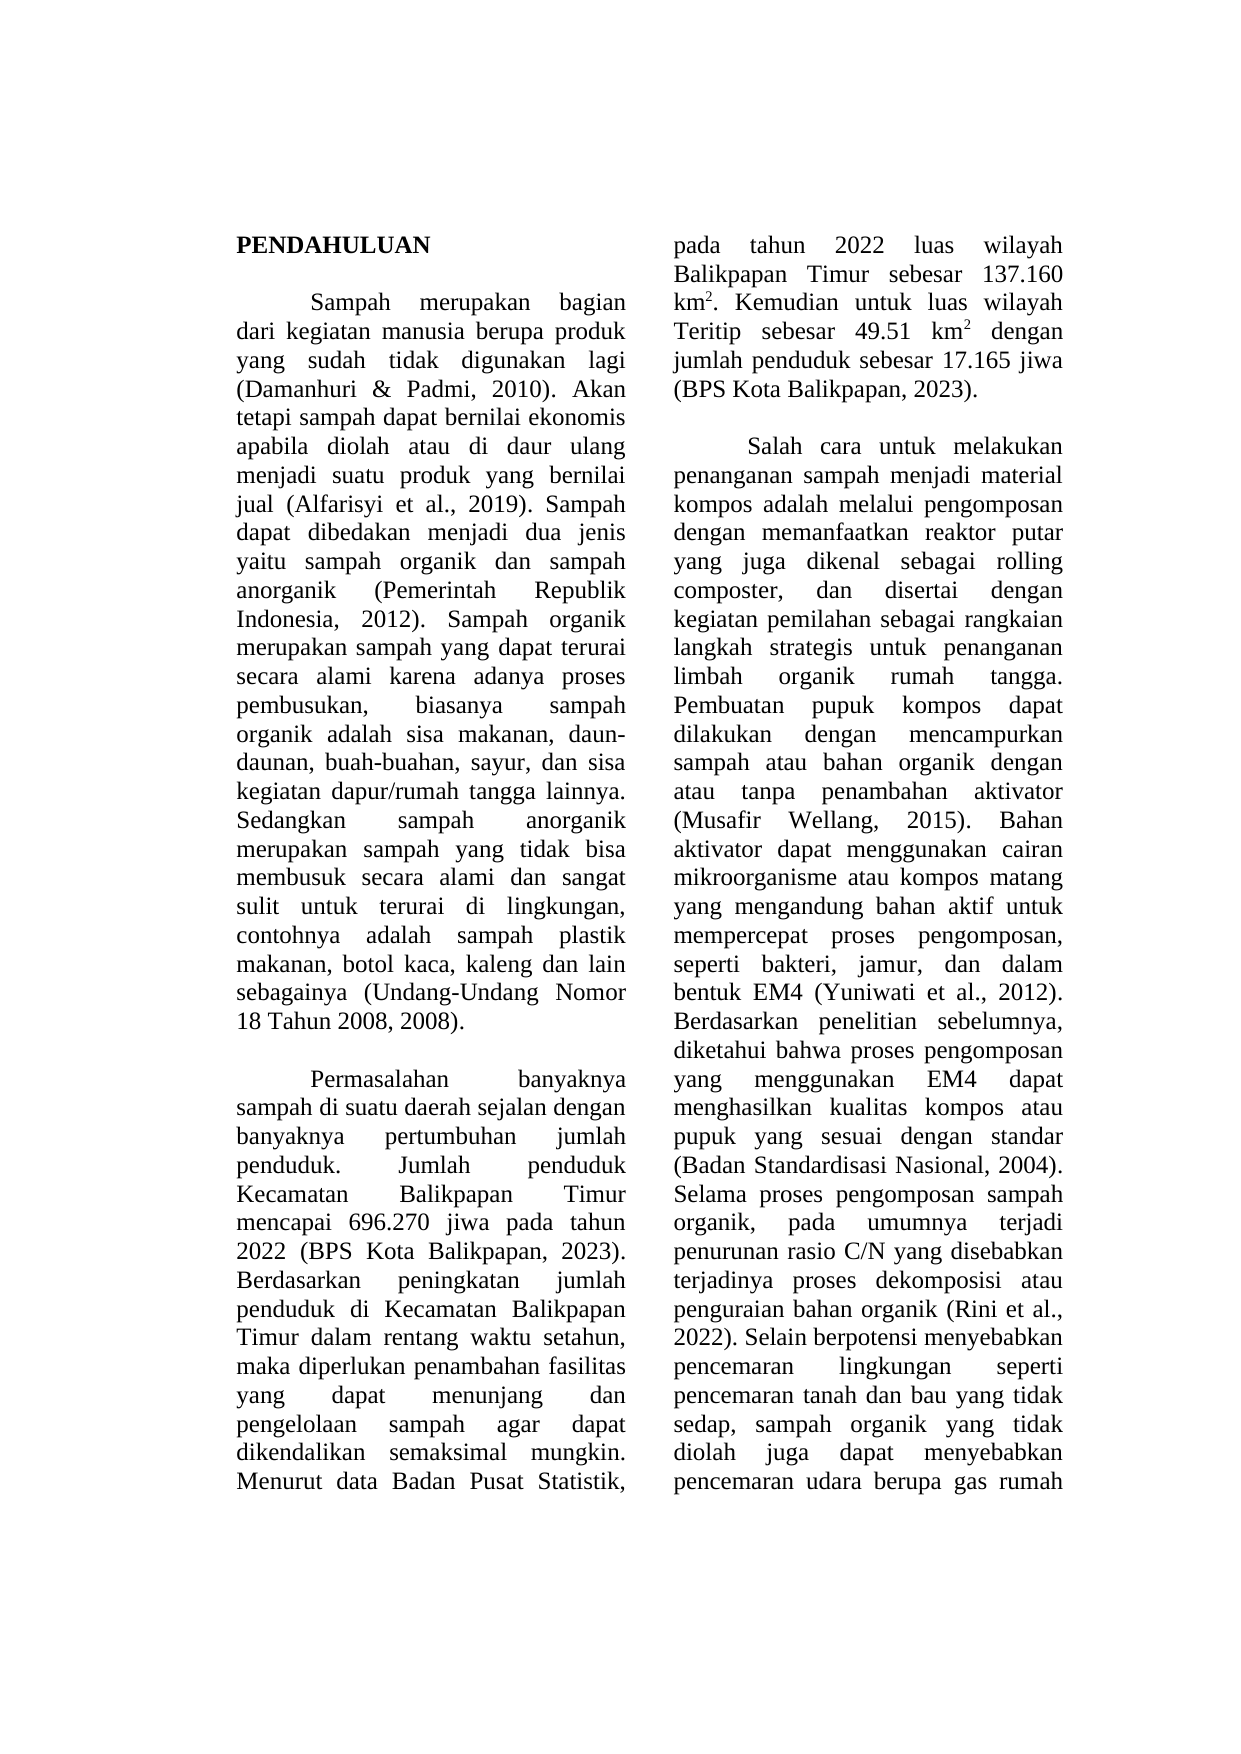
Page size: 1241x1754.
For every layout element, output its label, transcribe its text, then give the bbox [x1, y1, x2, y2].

text PENDAHULUAN [236, 230, 626, 259]
text Permasalahan banyaknya sampah di suatu daerah sejalan dengan banyaknya pertumbuhan jumlah penduduk. Jumlah penduduk Kecamatan Balikpapan Timur mencapai 696.270 jiwa pada tahun 2022 . Berdasarkan peningkatan jumlah penduduk di Kecamatan Balikpapan Timur dalam rentang waktu setahun, maka diperlukan penambahan fasilitas yang dapat menunjang dan pengelolaan sampah agar dapat dikendalikan semaksimal mungkin. Menurut data Badan Pusat Statistik, pada tahun 2022 luas wilayah Balikpapan Timur sebesar 137.160 km2. Kemudian untuk luas wilayah Teritip sebesar 49.51 km2 dengan jumlah penduduk sebesar 17.165 jiwa . [673, 230, 1063, 402]
text Sampah merupakan bagian dari kegiatan manusia berupa produk yang sudah tidak digunakan lagi . Akan tetapi sampah dapat bernilai ekonomis apabila diolah atau di daur ulang menjadi suatu produk yang bernilai jual . Sampah dapat dibedakan menjadi dua jenis yaitu sampah organik dan sampah anorganik . Sampah organik merupakan sampah yang dapat terurai secara alami karena adanya proses pembusukan, biasanya sampah organik adalah sisa makanan, daun-daunan, buah-buahan, sayur, dan sisa kegiatan dapur/rumah tangga lainnya. Sedangkan sampah anorganik merupakan sampah yang tidak bisa membusuk secara alami dan sangat sulit untuk terurai di lingkungan, contohnya adalah sampah plastik makanan, botol kaca, kaleng dan lain sebagainya . [236, 287, 626, 1035]
text Permasalahan banyaknya sampah di suatu daerah sejalan dengan banyaknya pertumbuhan jumlah penduduk. Jumlah penduduk Kecamatan Balikpapan Timur mencapai 696.270 jiwa pada tahun 2022 . Berdasarkan peningkatan jumlah penduduk di Kecamatan Balikpapan Timur dalam rentang waktu setahun, maka diperlukan penambahan fasilitas yang dapat menunjang dan pengelolaan sampah agar dapat dikendalikan semaksimal mungkin. Menurut data Badan Pusat Statistik, pada tahun 2022 luas wilayah Balikpapan Timur sebesar 137.160 km2. Kemudian untuk luas wilayah Teritip sebesar 49.51 km2 dengan jumlah penduduk sebesar 17.165 jiwa . [236, 1064, 626, 1495]
